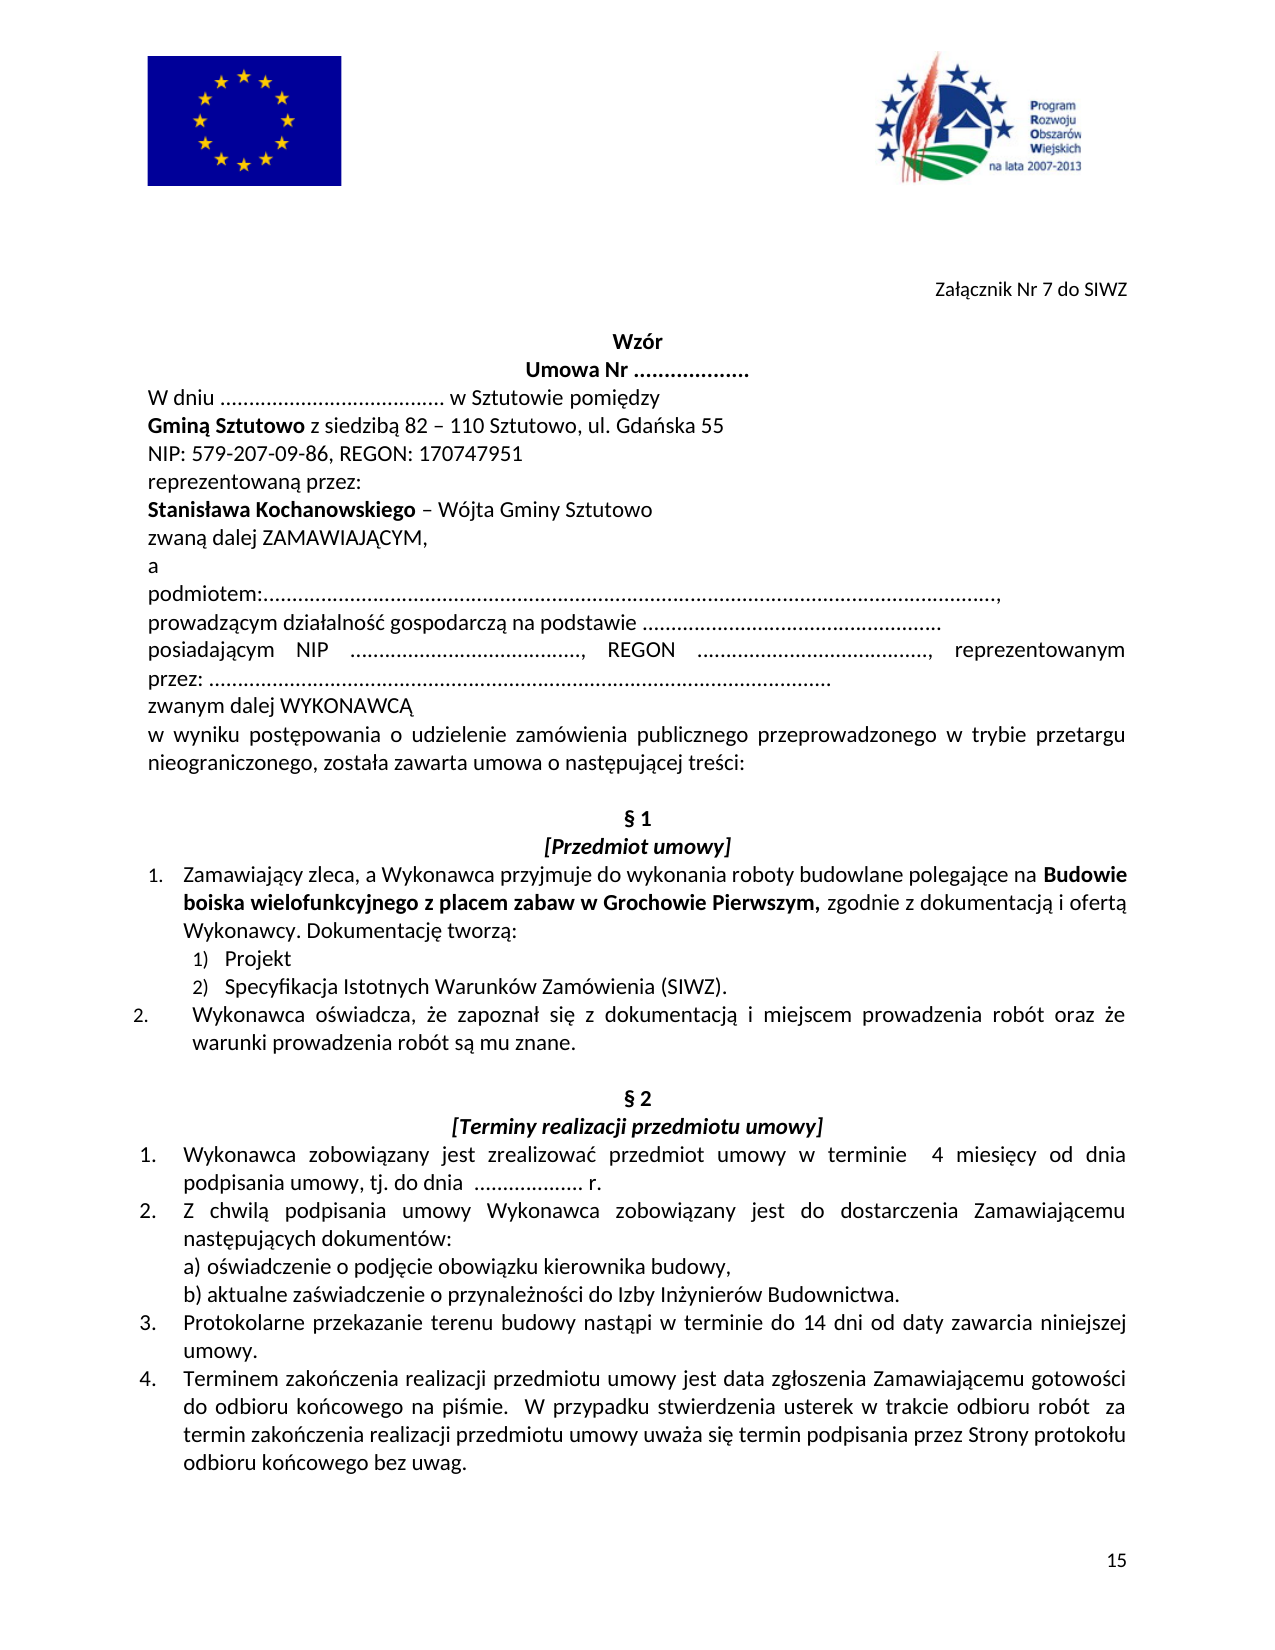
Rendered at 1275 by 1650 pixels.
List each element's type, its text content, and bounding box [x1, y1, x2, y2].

text Wzór [148, 327, 1127, 355]
text W dniu ....................................... w Sztutowie pomiędzy [148, 383, 1127, 411]
list oświadczenie o podjęcie obowiązku kierownika budowy, [183, 1252, 1127, 1280]
list Z chwilą podpisania umowy Wykonawca zobowiązany jest do dostarczenia Zamawiającemu następujących dokumentów: [148, 1196, 1127, 1252]
list Wykonawca zobowiązany jest zrealizować przedmiot umowy w terminie 4 miesięcy od dnia podpisania umowy, tj. do dnia ................... r. [148, 1140, 1127, 1196]
text Gminą Sztutowo z siedzibą 82 – 110 Sztutowo, ul. Gdańska 55 [148, 411, 1127, 439]
text posiadającym NIP ........................................, REGON ........................................, reprezentowanym przez: ............................................................................................................ [148, 636, 1127, 692]
text zwaną dalej ZAMAWIAJĄCYM, [148, 523, 1127, 552]
picture [147, 56, 342, 186]
text podmiotem:..............................................................................................................................., prowadzącym działalność gospodarczą na podstawie .................................................... [148, 579, 1127, 636]
text § 1 [148, 804, 1127, 832]
list aktualne zaświadczenie o przynależności do Izby Inżynierów Budownictwa. [183, 1280, 1127, 1308]
text § 2 [148, 1084, 1127, 1112]
text zwanym dalej WYKONAWCĄ [148, 692, 1127, 720]
list Specyfikacja Istotnych Warunków Zamówienia (SIWZ). [192, 972, 1127, 1000]
picture [875, 51, 1082, 186]
text Umowa Nr ................... [148, 355, 1127, 383]
list Protokolarne przekazanie terenu budowy nastąpi w terminie do 14 dni od daty zawarcia niniejszej umowy. [148, 1308, 1127, 1364]
text Stanisława Kochanowskiego – Wójta Gminy Sztutowo [148, 496, 1127, 523]
text a [148, 552, 1127, 579]
text NIP: 579-207-09-86, REGON: 170747951 [148, 439, 1127, 467]
text reprezentowaną przez: [148, 467, 1127, 496]
text w wyniku postępowania o udzielenie zamówienia publicznego przeprowadzonego w trybie przetargu nieograniczonego, została zawarta umowa o następującej treści: [148, 720, 1127, 776]
text [Terminy realizacji przedmiotu umowy] [148, 1112, 1127, 1140]
list Terminem zakończenia realizacji przedmiotu umowy jest data zgłoszenia Zamawiającemu gotowości do odbioru końcowego na piśmie. W przypadku stwierdzenia usterek w trakcie odbioru robót za termin zakończenia realizacji przedmiotu umowy uważa się termin podpisania przez Strony protokołu odbioru końcowego bez uwag. [148, 1364, 1127, 1476]
list Zamawiający zleca, a Wykonawca przyjmuje do wykonania roboty budowlane polegające na Budowie boiska wielofunkcyjnego z placem zabaw w Grochowie Pierwszym, zgodnie z dokumentacją i ofertą Wykonawcy. Dokumentację tworzą: [148, 860, 1127, 944]
text Załącznik Nr 7 do SIWZ [148, 277, 1127, 302]
list Wykonawca oświadcza, że zapoznał się z dokumentacją i miejscem prowadzenia robót oraz że warunki prowadzenia robót są mu znane. [133, 1000, 1127, 1056]
text [Przedmiot umowy] [148, 832, 1127, 860]
list Projekt [192, 944, 1127, 972]
